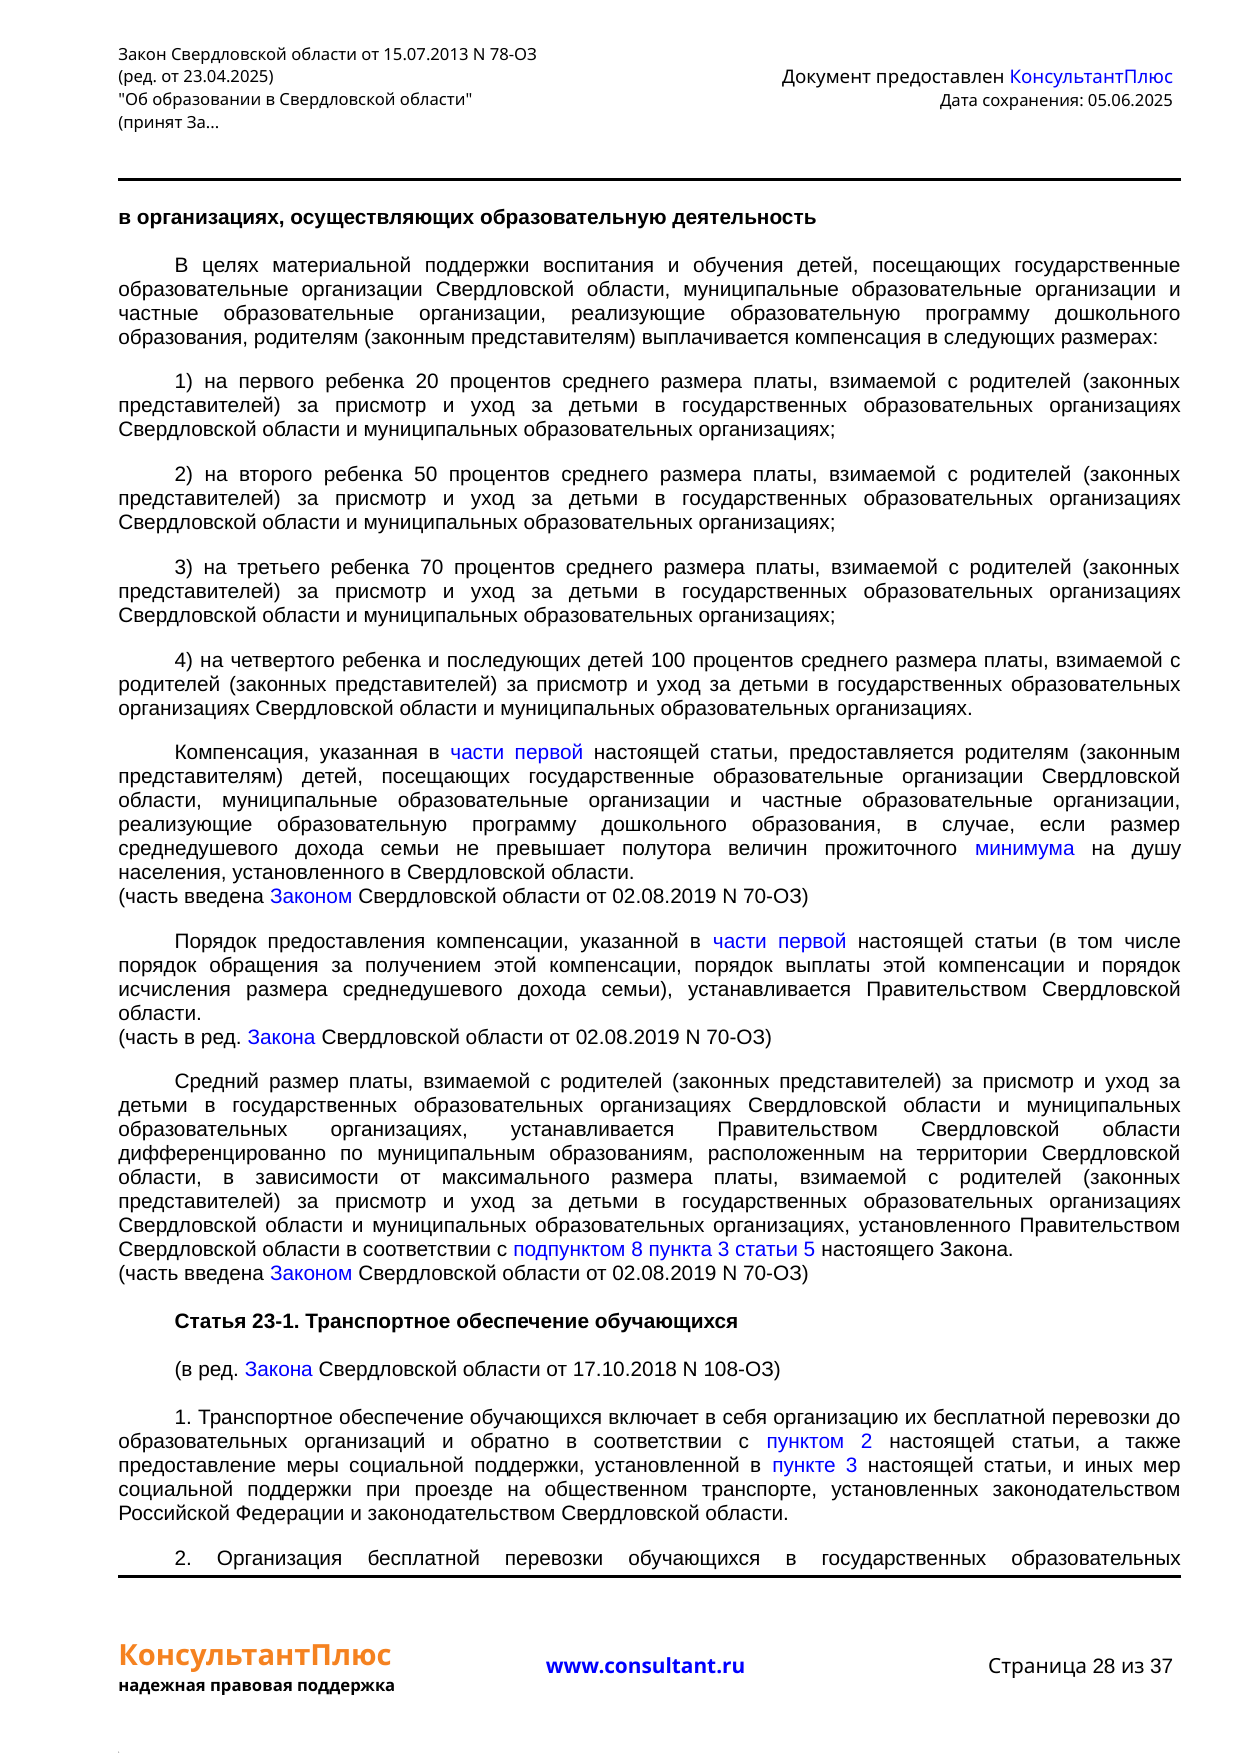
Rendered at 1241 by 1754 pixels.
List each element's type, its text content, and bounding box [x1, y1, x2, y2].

text Компенсация, указанная в части первой настоящей статьи, предоставляется родителям (законным представителям) детей, посещающих государственные образовательные организации Свердловской области, муниципальные образовательные организации и частные образовательные организации, реализующие образовательную программу дошкольного образования, в случае, если размер среднедушевого дохода семьи не превышает полутора величин прожиточного минимума на душу населения, установленного в Свердловской области. [118, 740, 1181, 884]
text (часть введена Законом Свердловской области от 02.08.2019 N 70-ОЗ) [118, 884, 1181, 908]
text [118, 1545, 1181, 1569]
text 2) на второго ребенка 50 процентов среднего размера платы, взимаемой с родителей (законных представителей) за присмотр и уход за детьми в государственных образовательных организациях Свердловской области и муниципальных образовательных организациях; [118, 462, 1181, 534]
text Средний размер платы, взимаемой с родителей (законных представителей) за присмотр и уход за детьми в государственных образовательных организациях Свердловской области и муниципальных образовательных организациях, устанавливается Правительством Свердловской области дифференцированно по муниципальным образованиям, расположенным на территории Свердловской области, в зависимости от максимального размера платы, взимаемой с родителей (законных представителей) за присмотр и уход за детьми в государственных образовательных организациях Свердловской области и муниципальных образовательных организациях, установленного Правительством Свердловской области в соответствии с подпунктом 8 пункта 3 статьи 5 настоящего Закона. [118, 1069, 1181, 1261]
text 1) на первого ребенка 20 процентов среднего размера платы, взимаемой с родителей (законных представителей) за присмотр и уход за детьми в государственных образовательных организациях Свердловской области и муниципальных образовательных организациях; [118, 369, 1181, 441]
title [118, 205, 1181, 229]
text (часть в ред. Закона Свердловской области от 02.08.2019 N 70-ОЗ) [118, 1024, 1181, 1048]
text 1. Транспортное обеспечение обучающихся включает в себя организацию их бесплатной перевозки до образовательных организаций и обратно в соответствии с пунктом 2 настоящей статьи, а также предоставление меры социальной поддержки, установленной в пункте 3 настоящей статьи, и иных мер социальной поддержки при проезде на общественном транспорте, установленных законодательством Российской Федерации и законодательством Свердловской области. [118, 1405, 1181, 1524]
text 4) на четвертого ребенка и последующих детей 100 процентов среднего размера платы, взимаемой с родителей (законных представителей) за присмотр и уход за детьми в государственных образовательных организациях Свердловской области и муниципальных образовательных организациях. [118, 647, 1181, 719]
text (часть введена Законом Свердловской области от 02.08.2019 N 70-ОЗ) [118, 1261, 1181, 1285]
text (в ред. Закона Свердловской области от 17.10.2018 N 108-ОЗ) [118, 1357, 1181, 1381]
text В целях материальной поддержки воспитания и обучения детей, посещающих государственные образовательные организации Свердловской области, муниципальные образовательные организации и частные образовательные организации, реализующие образовательную программу дошкольного образования, родителям (законным представителям) выплачивается компенсация в следующих размерах: [118, 253, 1181, 348]
text 3) на третьего ребенка 70 процентов среднего размера платы, взимаемой с родителей (законных представителей) за присмотр и уход за детьми в государственных образовательных организациях Свердловской области и муниципальных образовательных организациях; [118, 555, 1181, 627]
text Порядок предоставления компенсации, указанной в части первой настоящей статьи (в том числе порядок обращения за получением этой компенсации, порядок выплаты этой компенсации и порядок исчисления размера среднедушевого дохода семьи), устанавливается Правительством Свердловской области. [118, 929, 1181, 1024]
title Статья 23-1. Транспортное обеспечение обучающихся [118, 1309, 1181, 1333]
